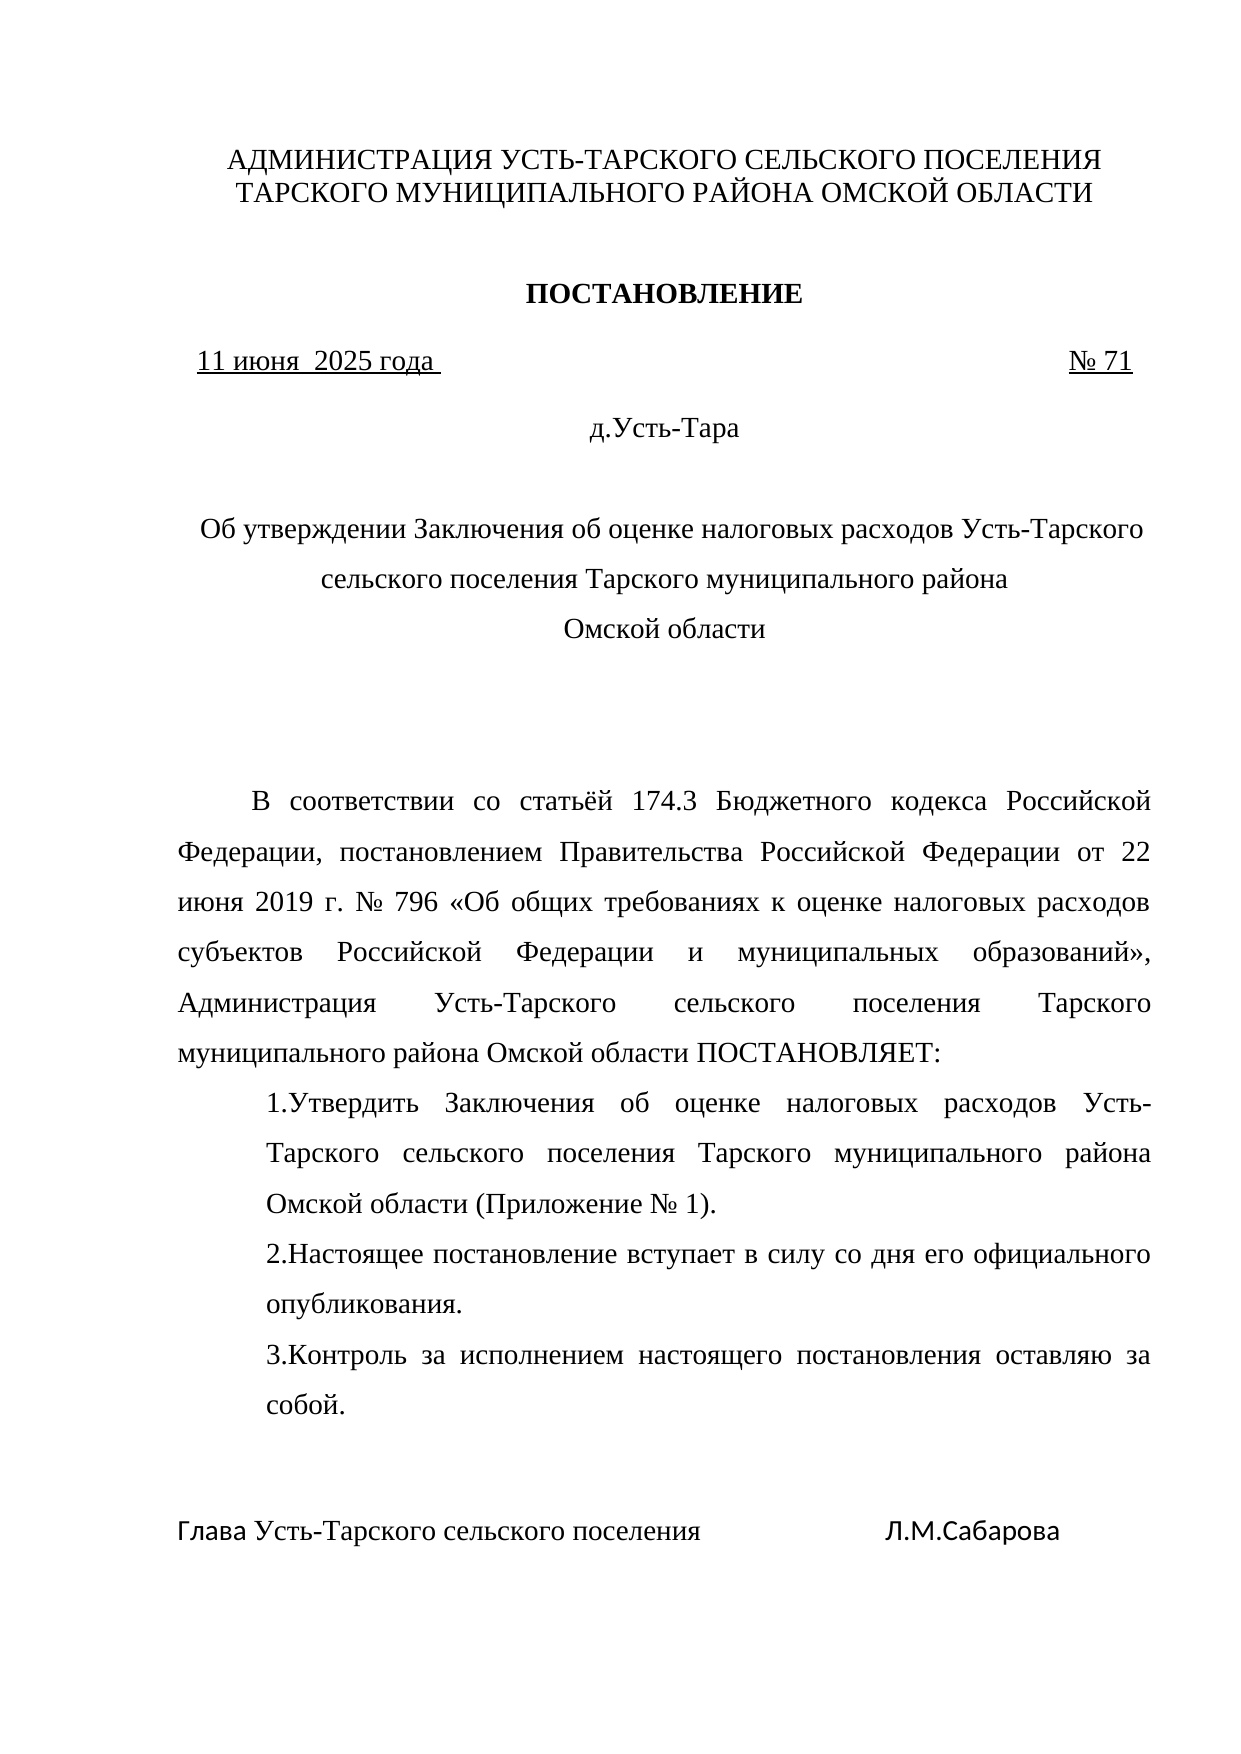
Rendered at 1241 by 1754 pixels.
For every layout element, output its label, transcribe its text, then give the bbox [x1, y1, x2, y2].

text Администрация Усть-Тарского сельского поселения [177, 142, 1152, 176]
text Тарского муниципального района Омской области [177, 176, 1152, 209]
text 1.Утвердить Заключения об оценке налоговых расходов Усть-Тарского сельского поселения Тарского муниципального района Омской области (Приложение № 1). [266, 1085, 1152, 1219]
title ПОСТАНОВЛЕНИЕ [177, 276, 1152, 310]
text 2.Настоящее постановление вступает в силу со дня его официального опубликования. [266, 1236, 1152, 1320]
title д.Усть-Тара [177, 410, 1152, 444]
text 3.Контроль за исполнением настоящего постановления оставляю за собой. [266, 1337, 1152, 1421]
title Омской области [177, 612, 1152, 645]
text В соответствии со статьёй 174.3 Бюджетного кодекса Российской Федерации, постановлением Правительства Российской Федерации от 22 июня 2019 г. № 796 «Об общих требованиях к оценке налоговых расходов субъектов Российской Федерации и муниципальных образований», Администрация Усть-Тарского сельского поселения Тарского муниципального района Омской области ПОСТАНОВЛЯЕТ: [177, 783, 1152, 1068]
text 11 июня 2025 года № 71 [177, 343, 1152, 377]
text Глава Усть-Тарского сельского поселения Л.М.Сабарова [177, 1512, 1152, 1547]
title Об утверждении Заключения об оценке налоговых расходов Усть-Тарского сельского поселения Тарского муниципального района [177, 511, 1152, 595]
